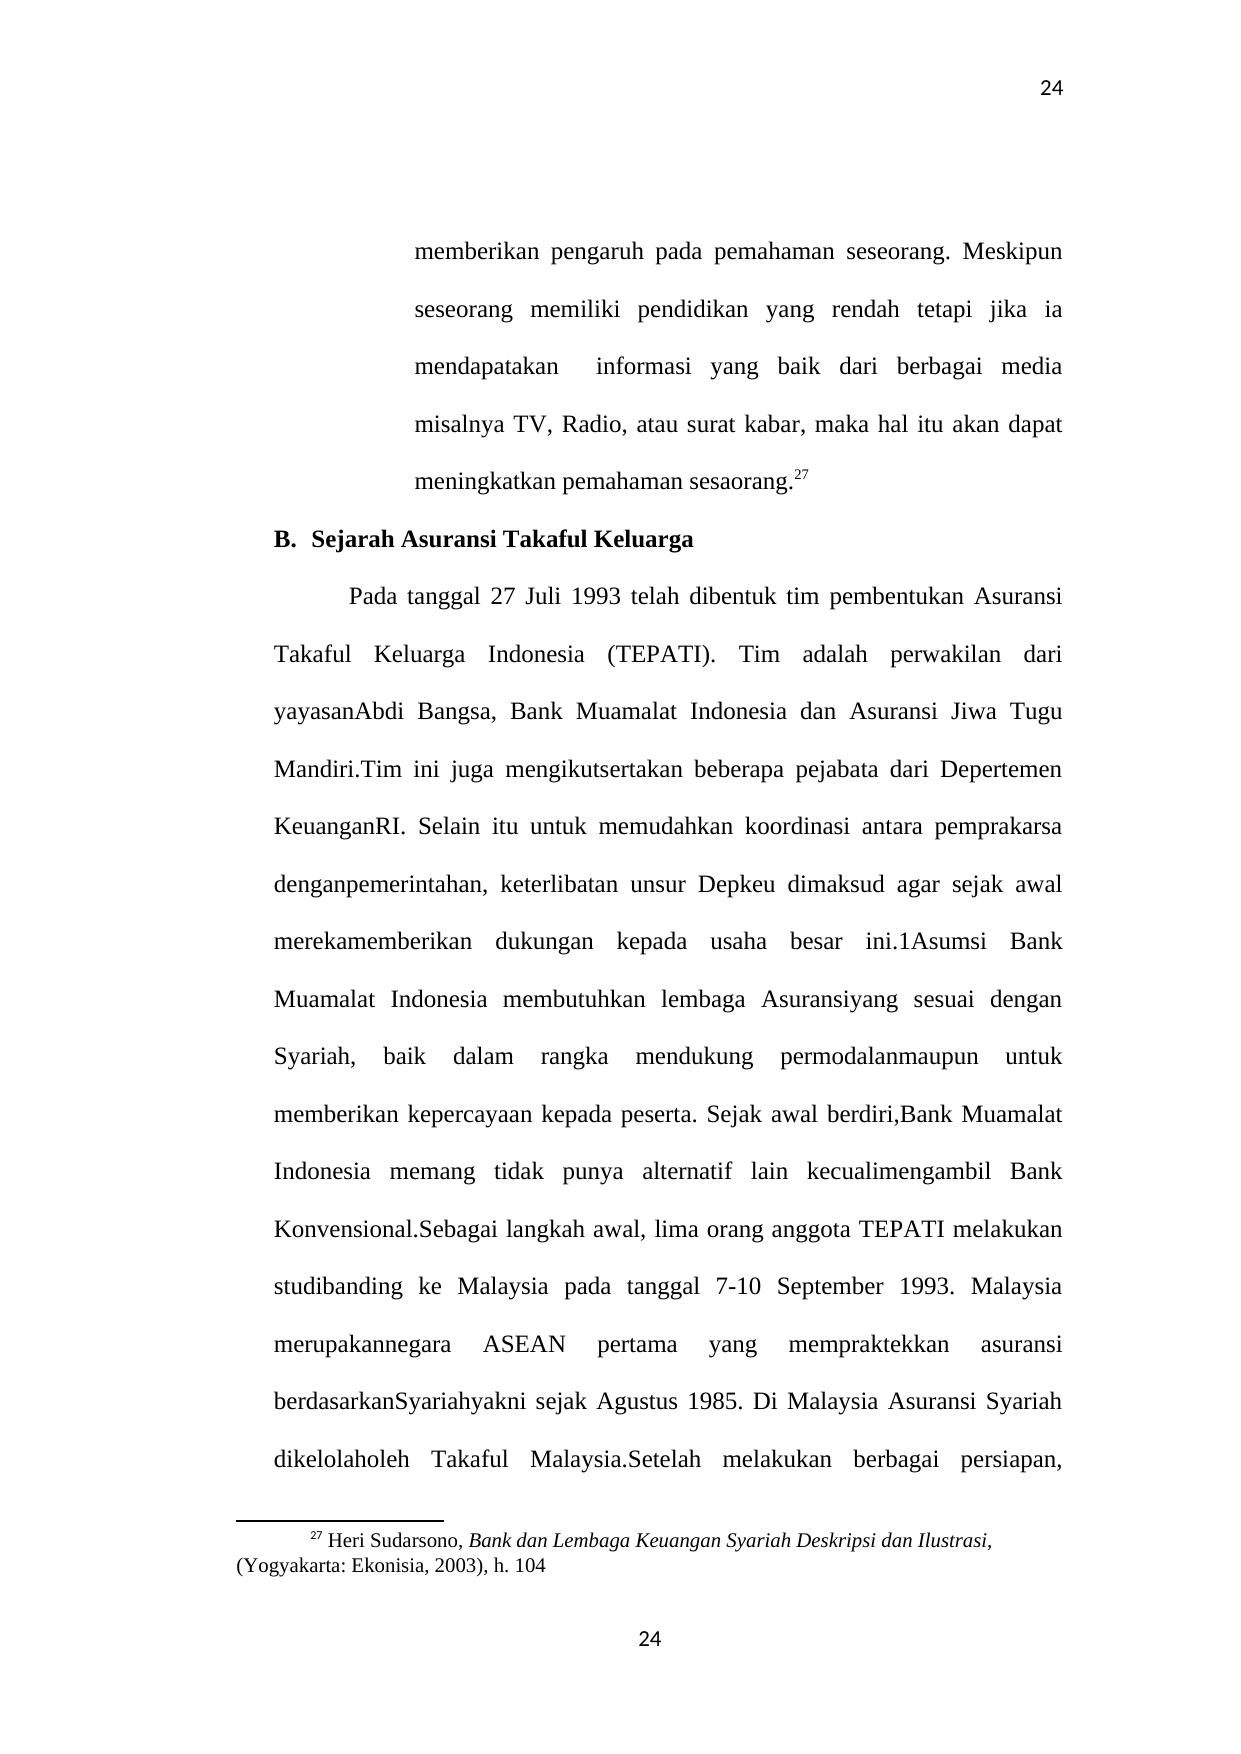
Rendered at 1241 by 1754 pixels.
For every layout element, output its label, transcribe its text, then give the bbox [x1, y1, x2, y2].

list Sejarah Asuransi Takaful Keluarga [274, 524, 1063, 552]
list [414, 236, 1063, 495]
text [274, 581, 1063, 1472]
